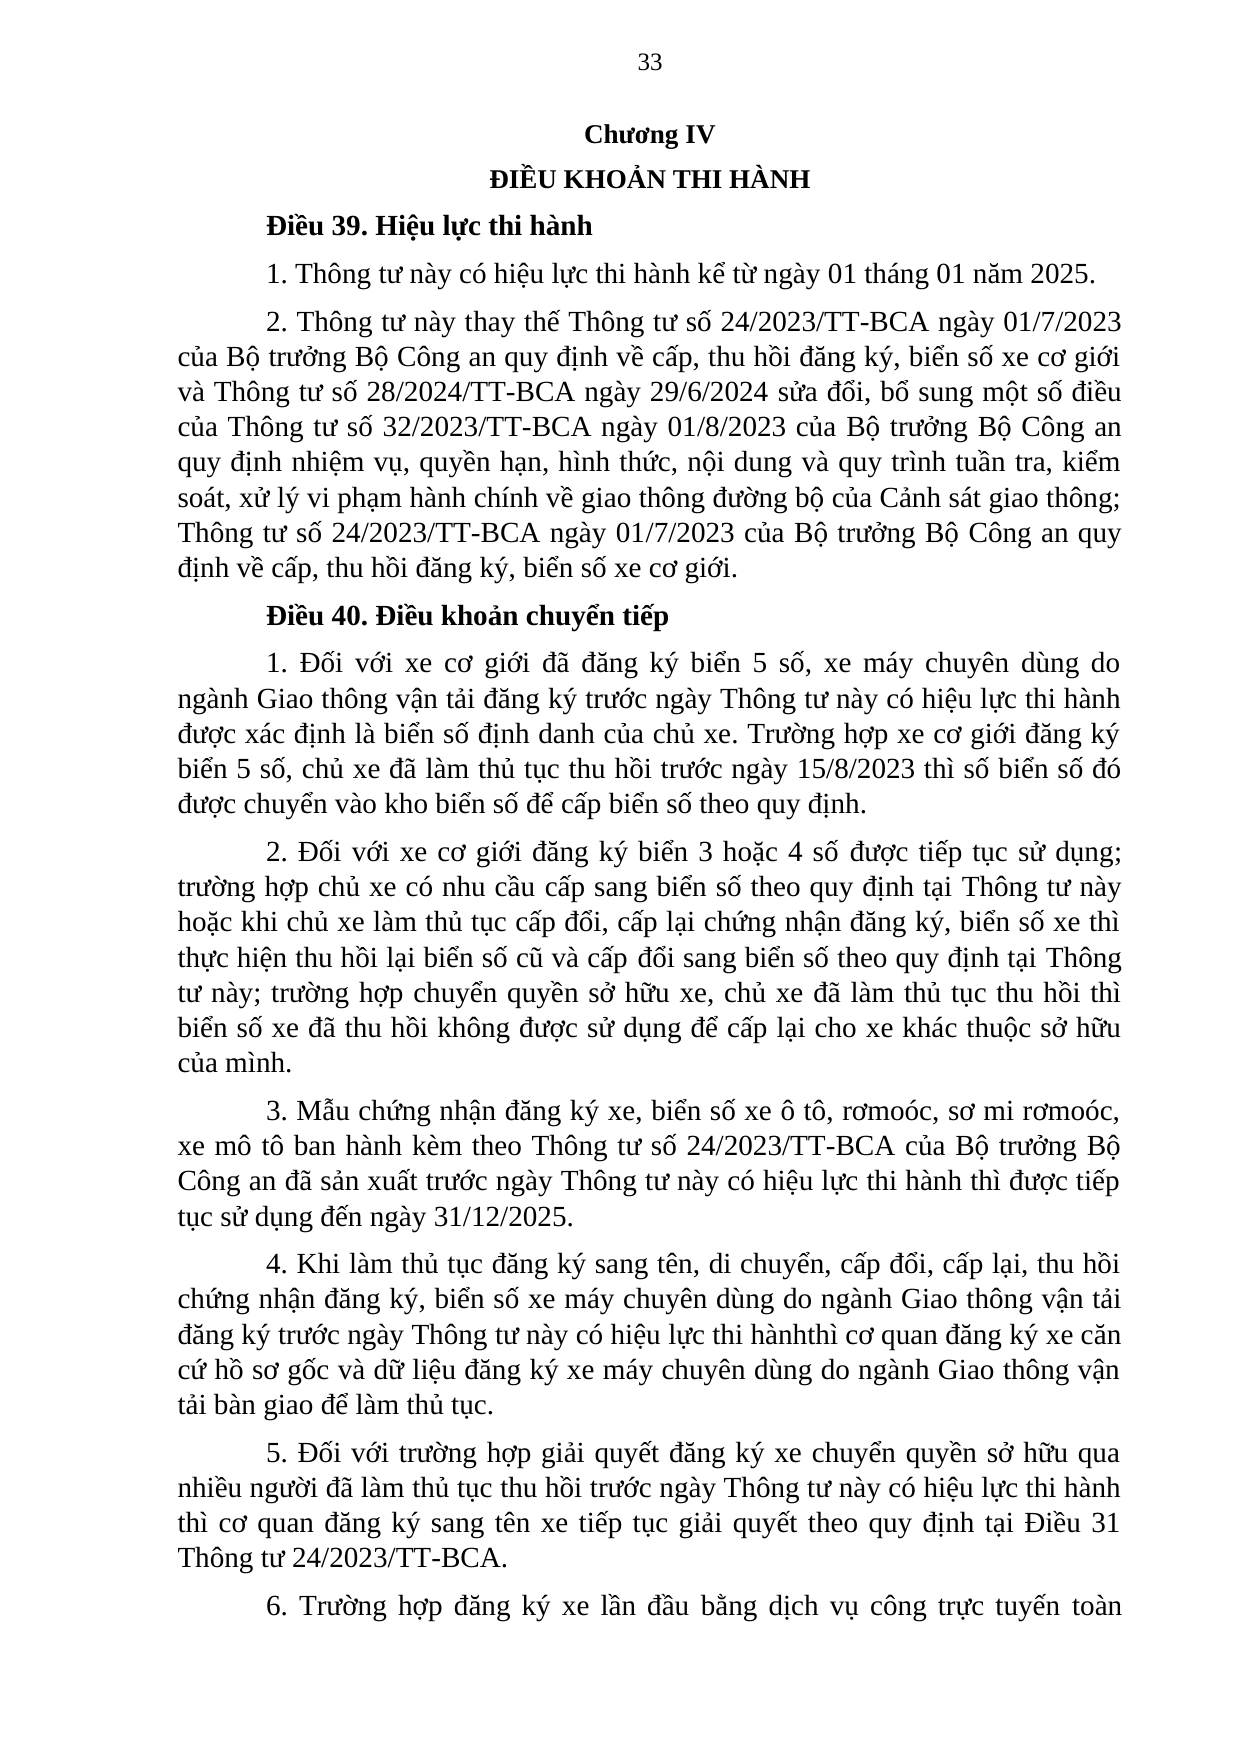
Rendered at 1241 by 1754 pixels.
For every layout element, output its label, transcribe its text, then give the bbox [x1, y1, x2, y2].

text ĐIỀU KHOẢN THI HÀNH [177, 163, 1122, 194]
text 1. Thông tư này có hiệu lực thi hành kể từ ngày 01 tháng 01 năm 2025. [177, 256, 1122, 289]
text Điều 40. Điều khoản chuyển tiếp [177, 598, 1122, 631]
text Điều 39. Hiệu lực thi hành [177, 208, 1122, 242]
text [177, 1588, 1122, 1622]
text 2. Thông tư này thay thế Thông tư số 24/2023/TT-BCA ngày 01/7/2023 của Bộ trưởng Bộ Công an quy định về cấp, thu hồi đăng ký, biển số xe cơ giới và Thông tư số 28/2024/TT-BCA ngày 29/6/2024 sửa đổi, bổ sung một số điều của Thông tư số 32/2023/TT-BCA ngày 01/8/2023 của Bộ trưởng Bộ Công an quy định nhiệm vụ, quyền hạn, hình thức, nội dung và quy trình tuần tra, kiểm soát, xử lý vi phạm hành chính về giao thông đường bộ của Cảnh sát giao thông; Thông tư số 24/2023/TT-BCA ngày 01/7/2023 của Bộ trưởng Bộ Công an quy định về cấp, thu hồi đăng ký, biển số xe cơ giới. [177, 304, 1122, 584]
text Chương IV [177, 118, 1122, 149]
text 3. Mẫu chứng nhận đăng ký xe, biển số xe ô tô, rơmoóc, sơ mi rơmoóc, xe mô tô ban hành kèm theo Thông tư số 24/2023/TT-BCA của Bộ trưởng Bộ Công an đã sản xuất trước ngày Thông tư này có hiệu lực thi hành thì được tiếp tục sử dụng đến ngày 31/12/2025. [177, 1093, 1122, 1232]
text 4. Khi làm thủ tục đăng ký sang tên, di chuyển, cấp đổi, cấp lại, thu hồi chứng nhận đăng ký, biển số xe máy chuyên dùng do ngành Giao thông vận tải đăng ký trước ngày Thông tư này có hiệu lực thi hànhthì cơ quan đăng ký xe căn cứ hồ sơ gốc và dữ liệu đăng ký xe máy chuyên dùng do ngành Giao thông vận tải bàn giao để làm thủ tục. [177, 1246, 1122, 1421]
text 1. Đối với xe cơ giới đã đăng ký biển 5 số, xe máy chuyên dùng do ngành Giao thông vận tải đăng ký trước ngày Thông tư này có hiệu lực thi hành được xác định là biển số định danh của chủ xe. Trường hợp xe cơ giới đăng ký biển 5 số, chủ xe đã làm thủ tục thu hồi trước ngày 15/8/2023 thì số biển số đó được chuyển vào kho biển số để cấp biển số theo quy định. [177, 646, 1122, 820]
text 5. Đối với trường hợp giải quyết đăng ký xe chuyển quyền sở hữu qua nhiều người đã làm thủ tục thu hồi trước ngày Thông tư này có hiệu lực thi hành thì cơ quan đăng ký sang tên xe tiếp tục giải quyết theo quy định tại Điều 31 Thông tư 24/2023/TT-BCA. [177, 1435, 1122, 1574]
text 2. Đối với xe cơ giới đăng ký biển 3 hoặc 4 số được tiếp tục sử dụng; trường hợp chủ xe có nhu cầu cấp sang biển số theo quy định tại Thông tư này hoặc khi chủ xe làm thủ tục cấp đổi, cấp lại chứng nhận đăng ký, biển số xe thì thực hiện thu hồi lại biển số cũ và cấp đổi sang biển số theo quy định tại Thông tư này; trường hợp chuyển quyền sở hữu xe, chủ xe đã làm thủ tục thu hồi thì biển số xe đã thu hồi không được sử dụng để cấp lại cho xe khác thuộc sở hữu của mình. [177, 834, 1122, 1079]
